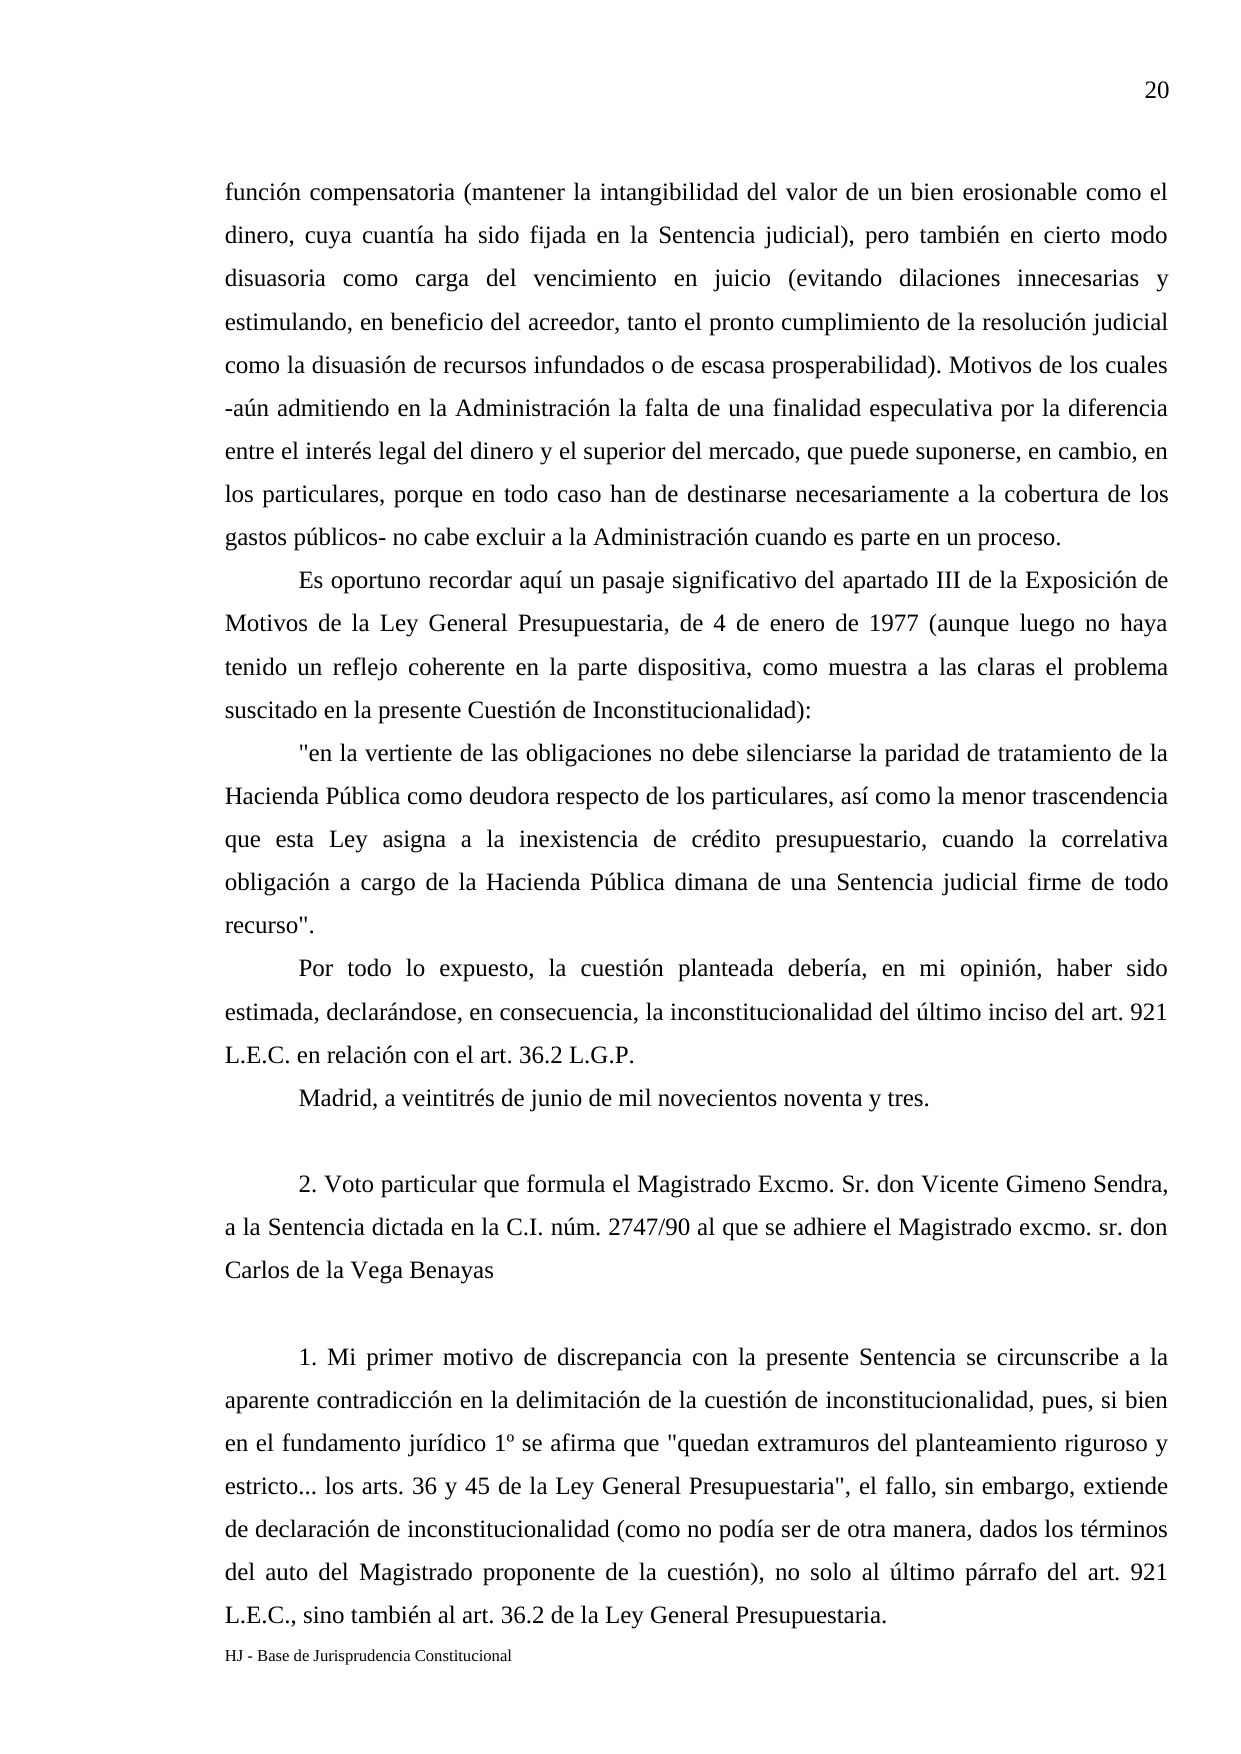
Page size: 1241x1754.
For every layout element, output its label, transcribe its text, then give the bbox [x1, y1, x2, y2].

text Madrid, a veintitrés de junio de mil novecientos noventa y tres. [224, 1083, 1169, 1112]
text Es oportuno recordar aquí un pasaje significativo del apartado III de la Exposición de Motivos de la Ley General Presupuestaria, de 4 de enero de 1977 (aunque luego no haya tenido un reflejo coherente en la parte dispositiva, como muestra a las claras el problema suscitado en la presente Cuestión de Inconstitucionalidad): [224, 565, 1169, 723]
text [224, 177, 1169, 551]
text Por todo lo expuesto, la cuestión planteada debería, en mi opinión, haber sido estimada, declarándose, en consecuencia, la inconstitucionalidad del último inciso del art. 921 L.E.C. en relación con el art. 36.2 L.G.P. [224, 953, 1169, 1068]
text 2. Voto particular que formula el Magistrado Excmo. Sr. don Vicente Gimeno Sendra, a la Sentencia dictada en la C.I. núm. 2747/90 al que se adhiere el Magistrado excmo. sr. don Carlos de la Vega Benayas [224, 1169, 1169, 1284]
text "en la vertiente de las obligaciones no debe silenciarse la paridad de tratamiento de la Hacienda Pública como deudora respecto de los particulares, así como la menor trascendencia que esta Ley asigna a la inexistencia de crédito presupuestario, cuando la correlativa obligación a cargo de la Hacienda Pública dimana de una Sentencia judicial firme de todo recurso". [224, 738, 1169, 939]
text 1. Mi primer motivo de discrepancia con la presente Sentencia se circunscribe a la aparente contradicción en la delimitación de la cuestión de inconstitucionalidad, pues, si bien en el fundamento jurídico 1º se afirma que "quedan extramuros del planteamiento riguroso y estricto... los arts. 36 y 45 de la Ley General Presupuestaria", el fallo, sin embargo, extiende de declaración de inconstitucionalidad (como no podía ser de otra manera, dados los términos del auto del Magistrado proponente de la cuestión), no solo al último párrafo del art. 921 L.E.C., sino también al art. 36.2 de la Ley General Presupuestaria. [224, 1342, 1169, 1629]
